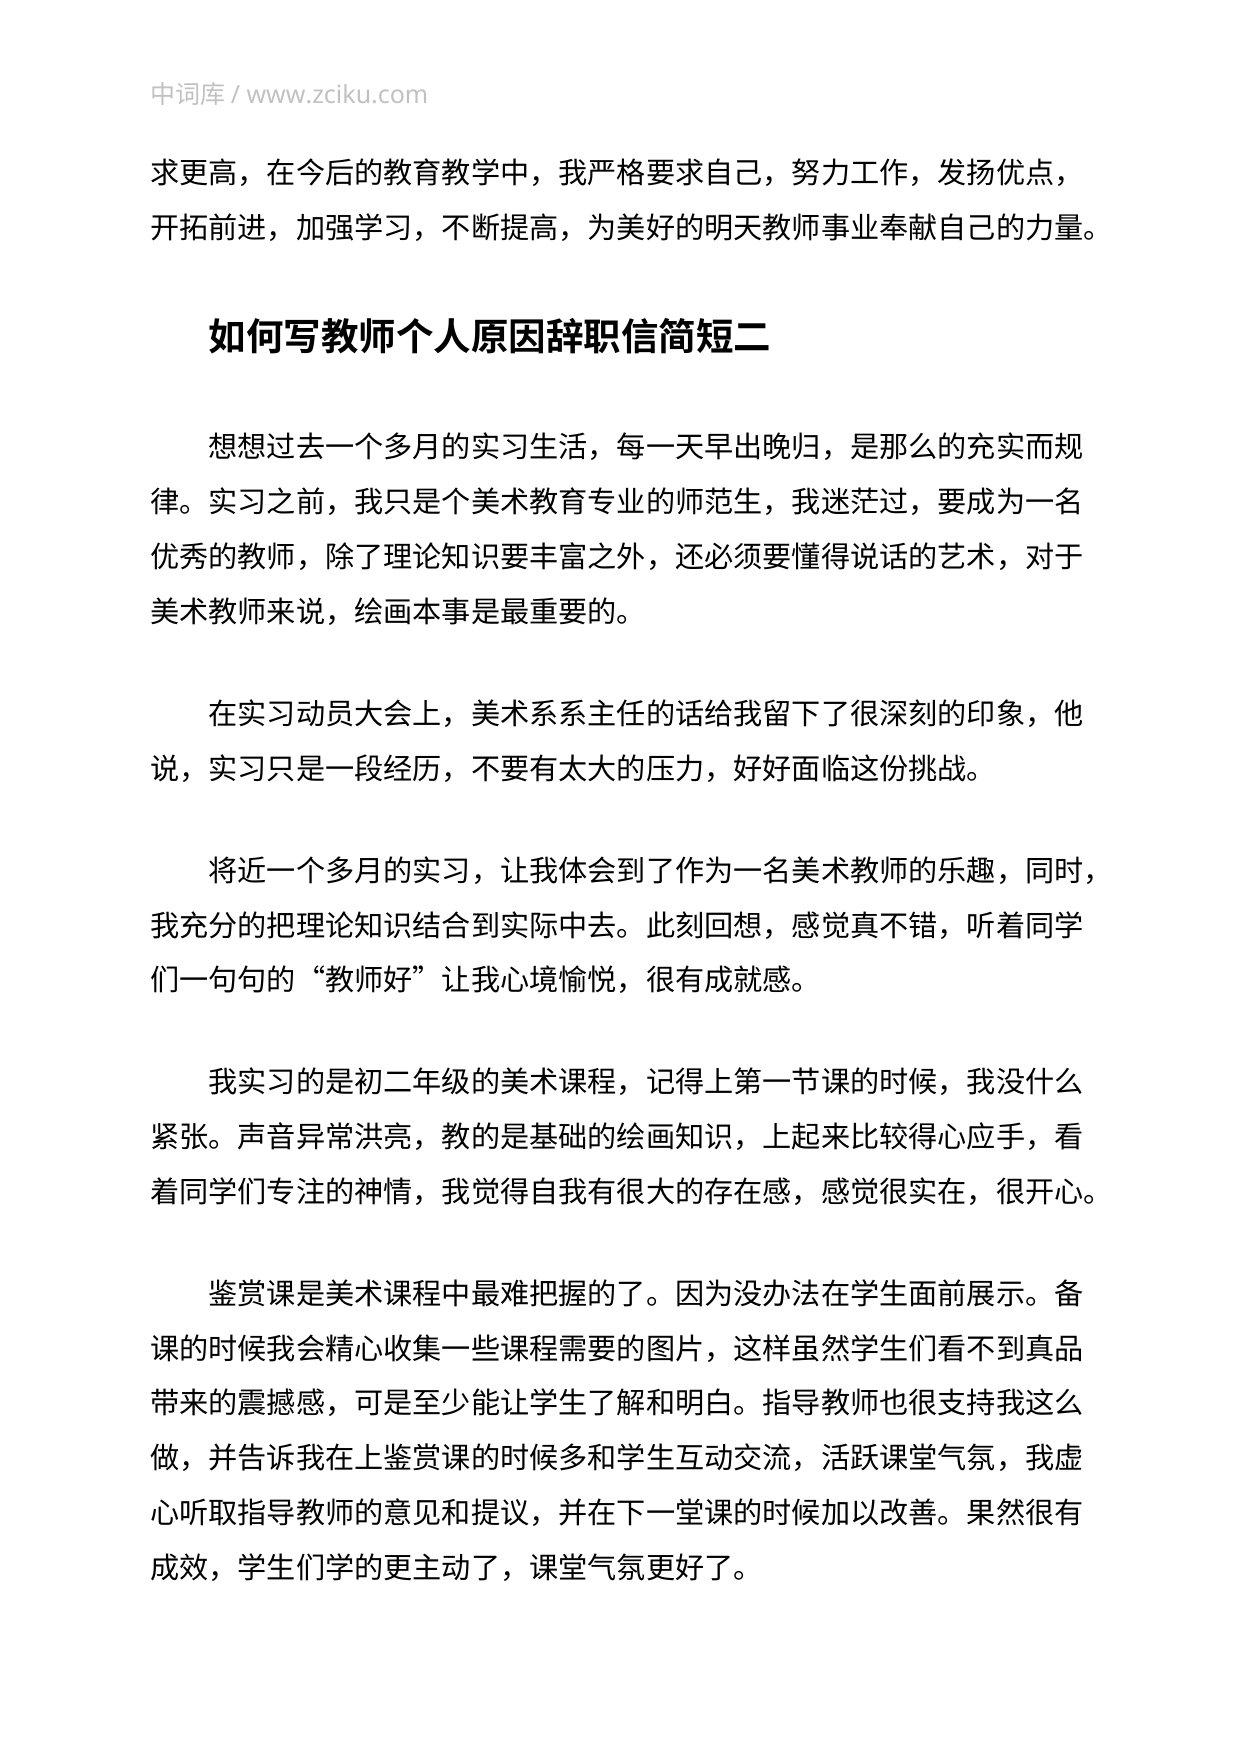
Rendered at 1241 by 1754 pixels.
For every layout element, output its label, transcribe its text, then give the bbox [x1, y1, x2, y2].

text 鉴赏课是美术课程中最难把握的了。因为没办法在学生面前展示。备课的时候我会精心收集一些课程需要的图片，这样虽然学生们看不到真品带来的震撼感，可是至少能让学生了解和明白。指导教师也很支持我这么做，并告诉我在上鉴赏课的时候多和学生互动交流，活跃课堂气氛，我虚心听取指导教师的意见和提议，并在下一堂课的时候加以改善。果然很有成效，学生们学的更主动了，课堂气氛更好了。 [150, 1270, 1090, 1587]
text 将近一个多月的实习，让我体会到了作为一名美术教师的乐趣，同时，我充分的把理论知识结合到实际中去。此刻回想，感觉真不错，听着同学们一句句的“教师好”让我心境愉悦，很有成就感。 [150, 847, 1090, 999]
text 如何写教师个人原因辞职信简短二 [150, 307, 1090, 361]
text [150, 150, 1090, 247]
text 我实习的是初二年级的美术课程，记得上第一节课的时候，我没什么紧张。声音异常洪亮，教的是基础的绘画知识，上起来比较得心应手，看着同学们专注的神情，我觉得自我有很大的存在感，感觉很实在，很开心。 [150, 1059, 1090, 1211]
text 想想过去一个多月的实习生活，每一天早出晚归，是那么的充实而规律。实习之前，我只是个美术教育专业的师范生，我迷茫过，要成为一名优秀的教师，除了理论知识要丰富之外，还必须要懂得说话的艺术，对于美术教师来说，绘画本事是最重要的。 [150, 424, 1090, 631]
text 在实习动员大会上，美术系系主任的话给我留下了很深刻的印象，他说，实习只是一段经历，不要有太大的压力，好好面临这份挑战。 [150, 691, 1090, 788]
